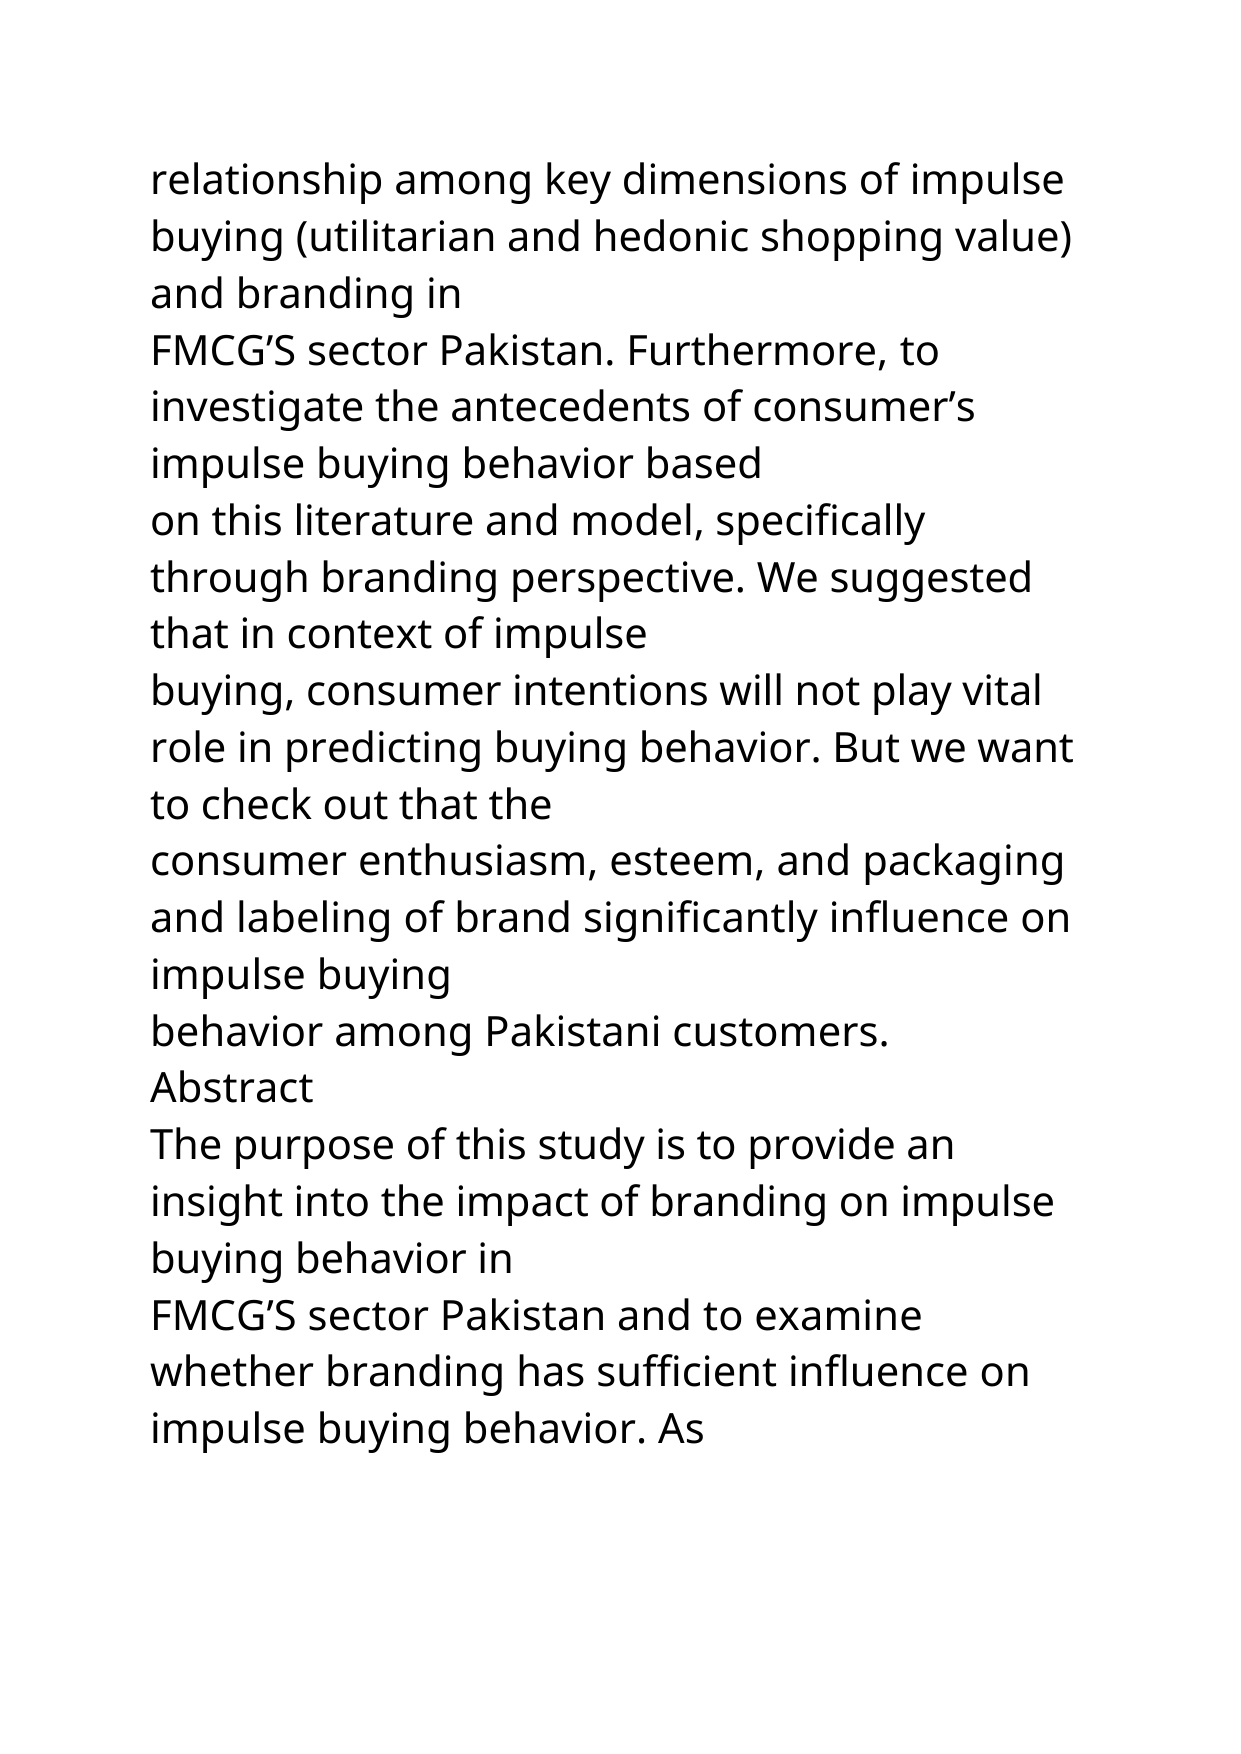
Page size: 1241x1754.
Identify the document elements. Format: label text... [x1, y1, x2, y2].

text on this literature and model, specifically through branding perspective. We suggested that in context of impulse [150, 491, 1090, 661]
text FMCG’S sector Pakistan. Furthermore, to investigate the antecedents of consumer’s impulse buying behavior based [150, 320, 1090, 491]
text behavior among Pakistani customers. [150, 1002, 1090, 1058]
text relationship among key dimensions of impulse buying (utilitarian and hedonic shopping value) and branding in [150, 150, 1090, 320]
text Abstract [150, 1058, 1090, 1115]
text buying, consumer intentions will not play vital role in predicting buying behavior. But we want to check out that the [150, 661, 1090, 831]
text consumer enthusiasm, esteem, and packaging and labeling of brand significantly influence on impulse buying [150, 831, 1090, 1002]
text The purpose of this study is to provide an insight into the impact of branding on impulse buying behavior in [150, 1115, 1090, 1285]
text FMCG’S sector Pakistan and to examine whether branding has sufficient influence on impulse buying behavior. As [150, 1285, 1090, 1456]
